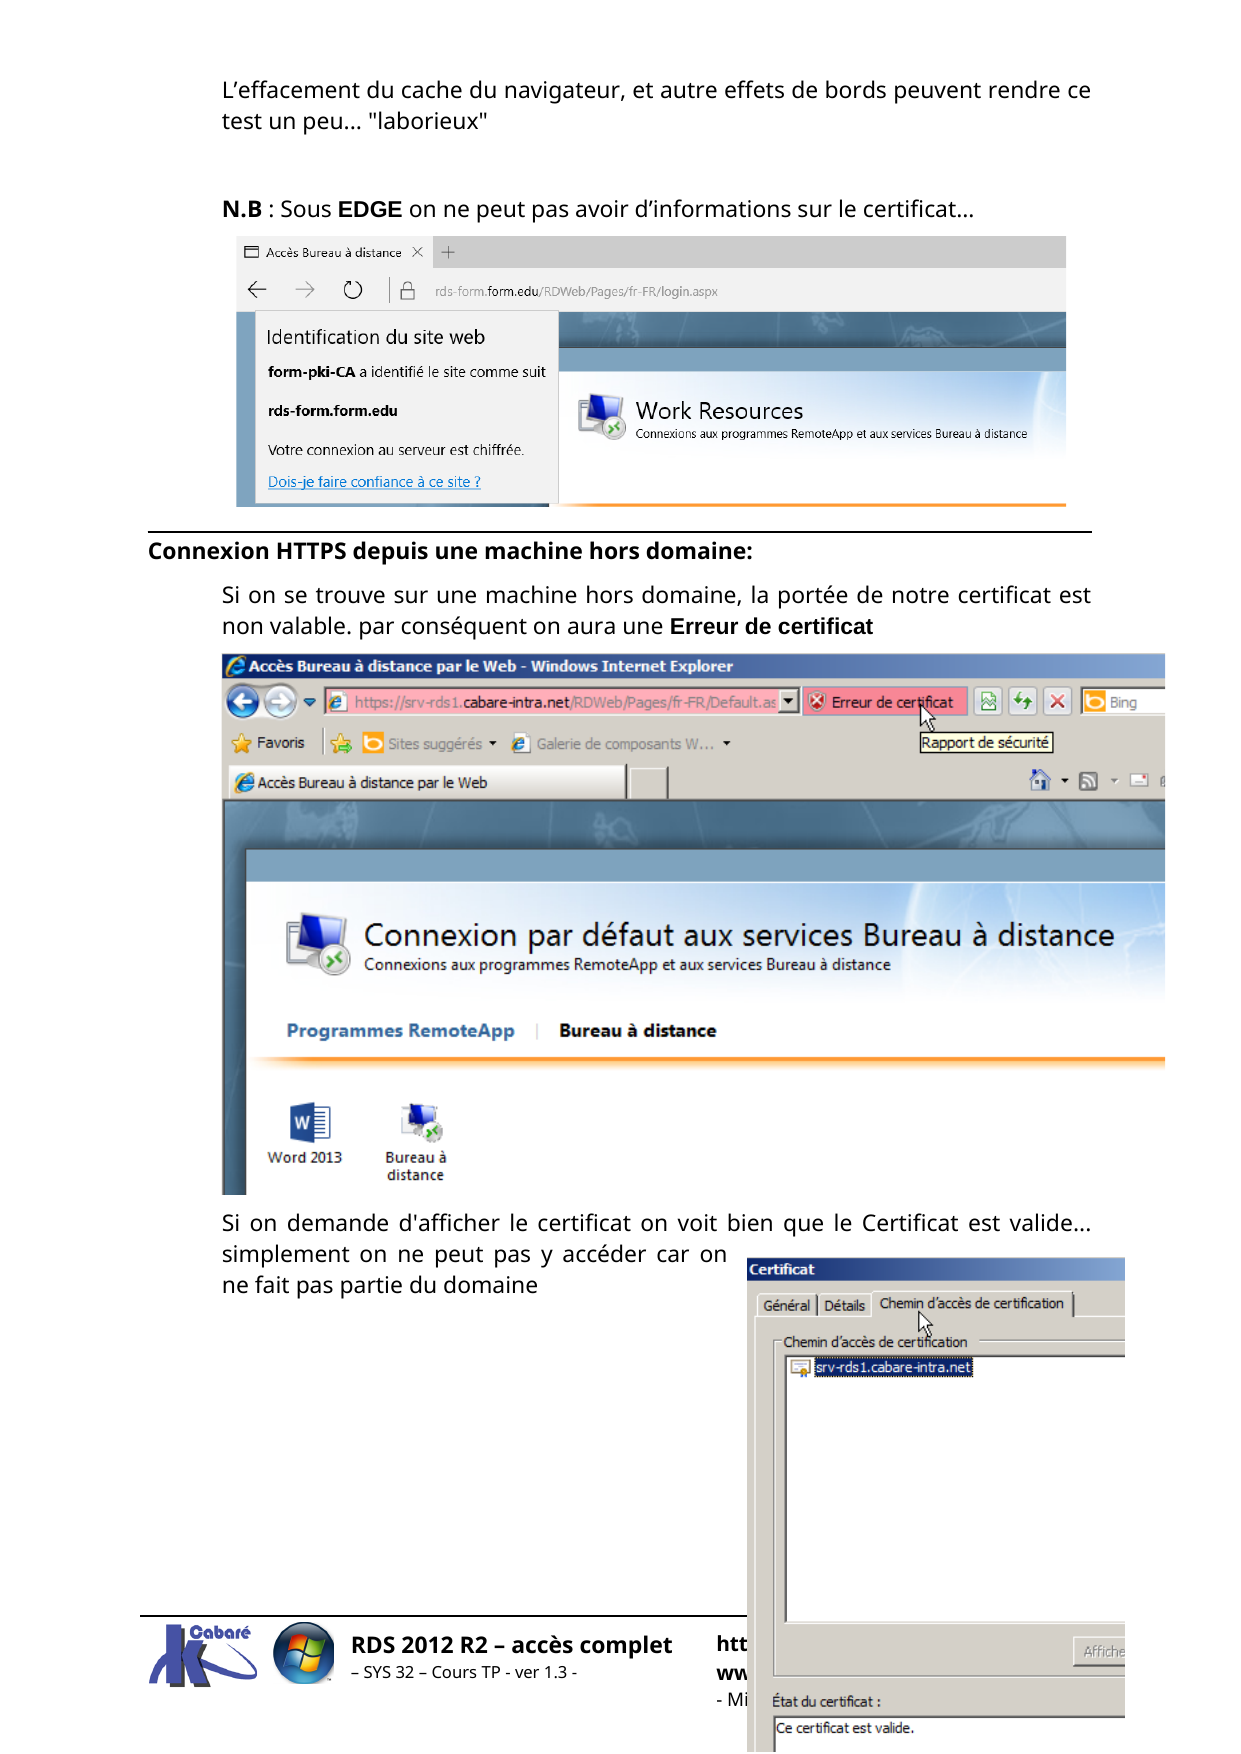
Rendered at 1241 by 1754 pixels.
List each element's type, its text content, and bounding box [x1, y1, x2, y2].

picture [221, 653, 1166, 1195]
picture [273, 1622, 334, 1684]
text L’effacement du cache du navigateur, et autre effets de bords peuvent rendre ce test un peu... "laborieux" [222, 74, 1092, 136]
text Si on demande d'afficher le certificat on voit bien que le Certificat est valide... simplement on ne peut pas y accéder car on ne fait pas partie du domaine [222, 1207, 1092, 1301]
subtitle Connexion HTTPS depuis une machine hors domaine: [148, 533, 1092, 566]
text Si on se trouve sur une machine hors domaine, la portée de notre certificat est non valable. par conséquent on aura une Erreur de certificat [222, 579, 1092, 641]
text N.B : Sous EDGE on ne peut pas avoir d’informations sur le certificat… [222, 193, 1092, 224]
picture [147, 1622, 258, 1689]
picture [747, 1257, 1125, 1752]
picture [236, 236, 1067, 507]
